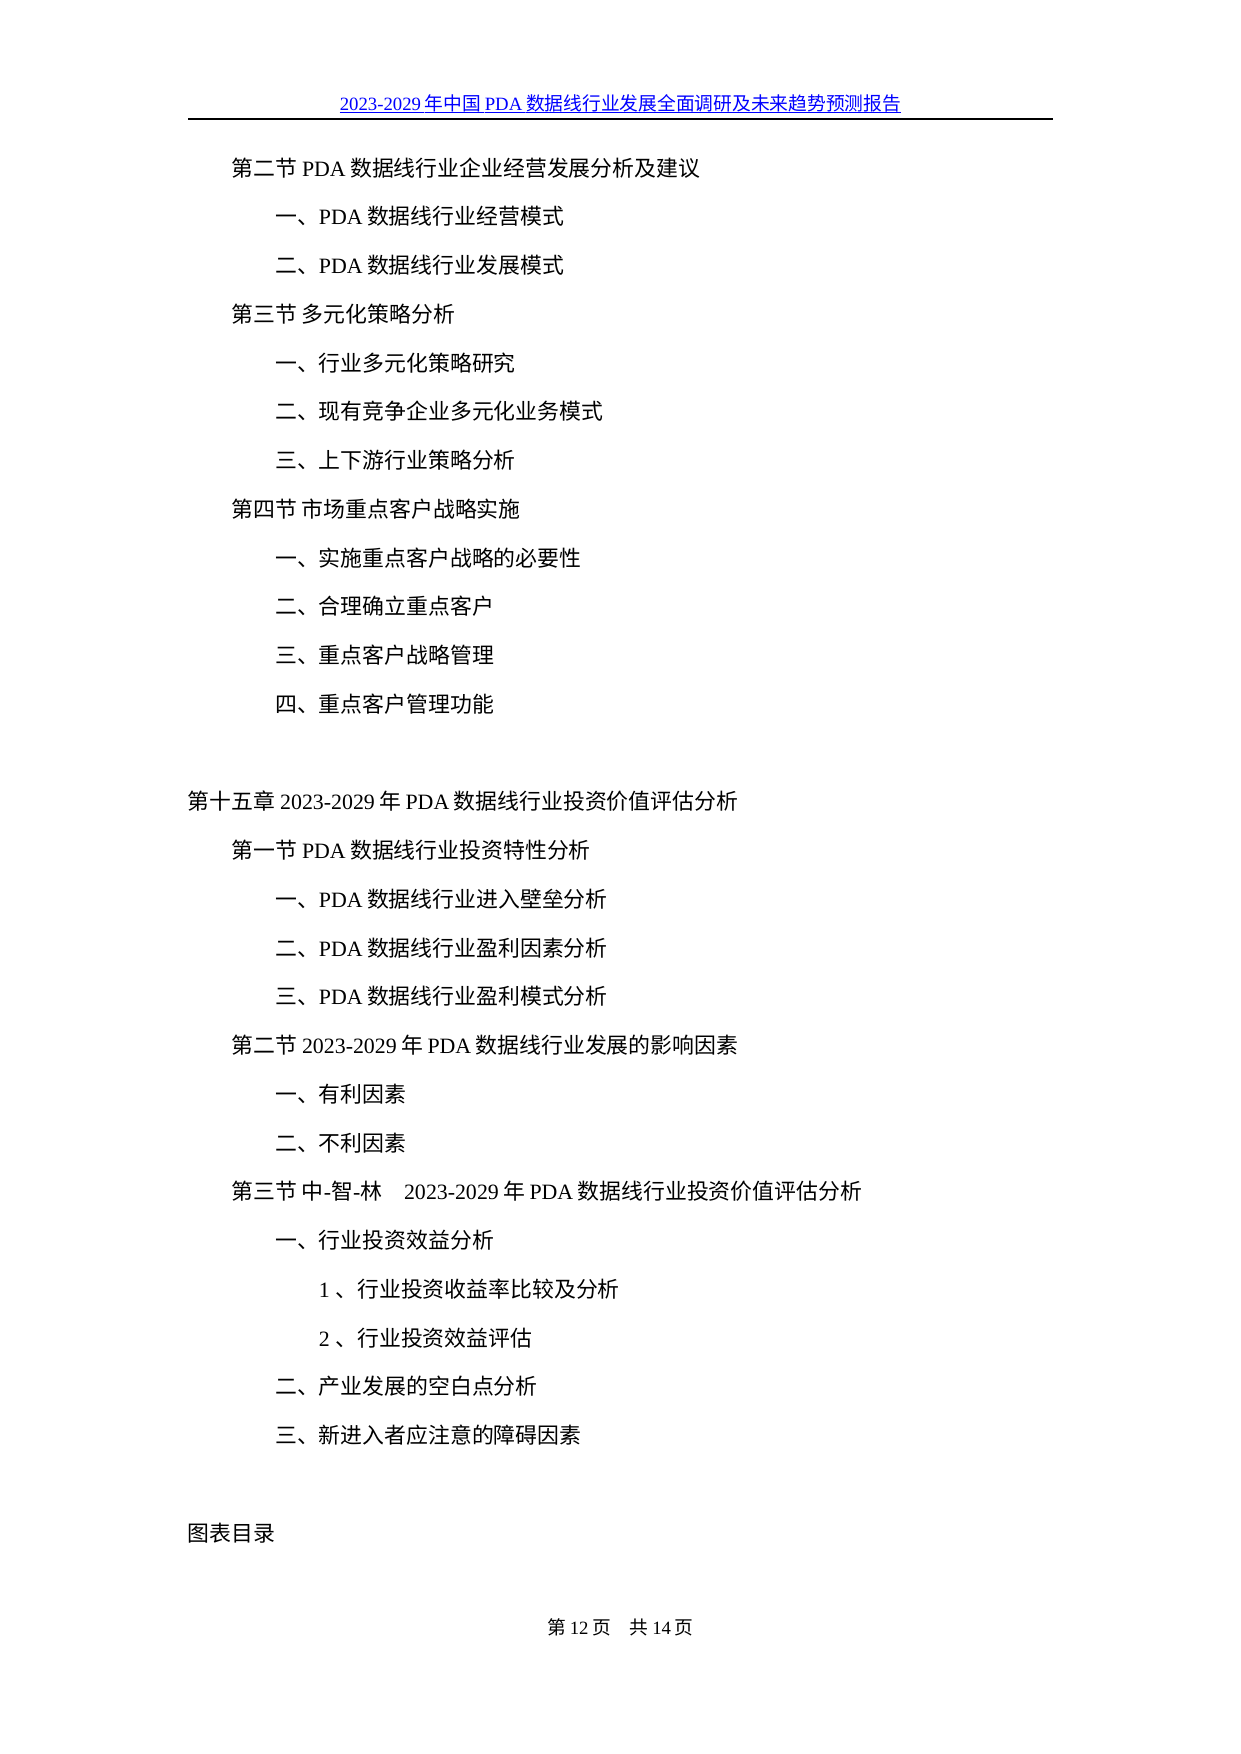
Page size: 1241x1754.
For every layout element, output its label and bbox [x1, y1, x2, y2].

text [187, 150, 1053, 1548]
